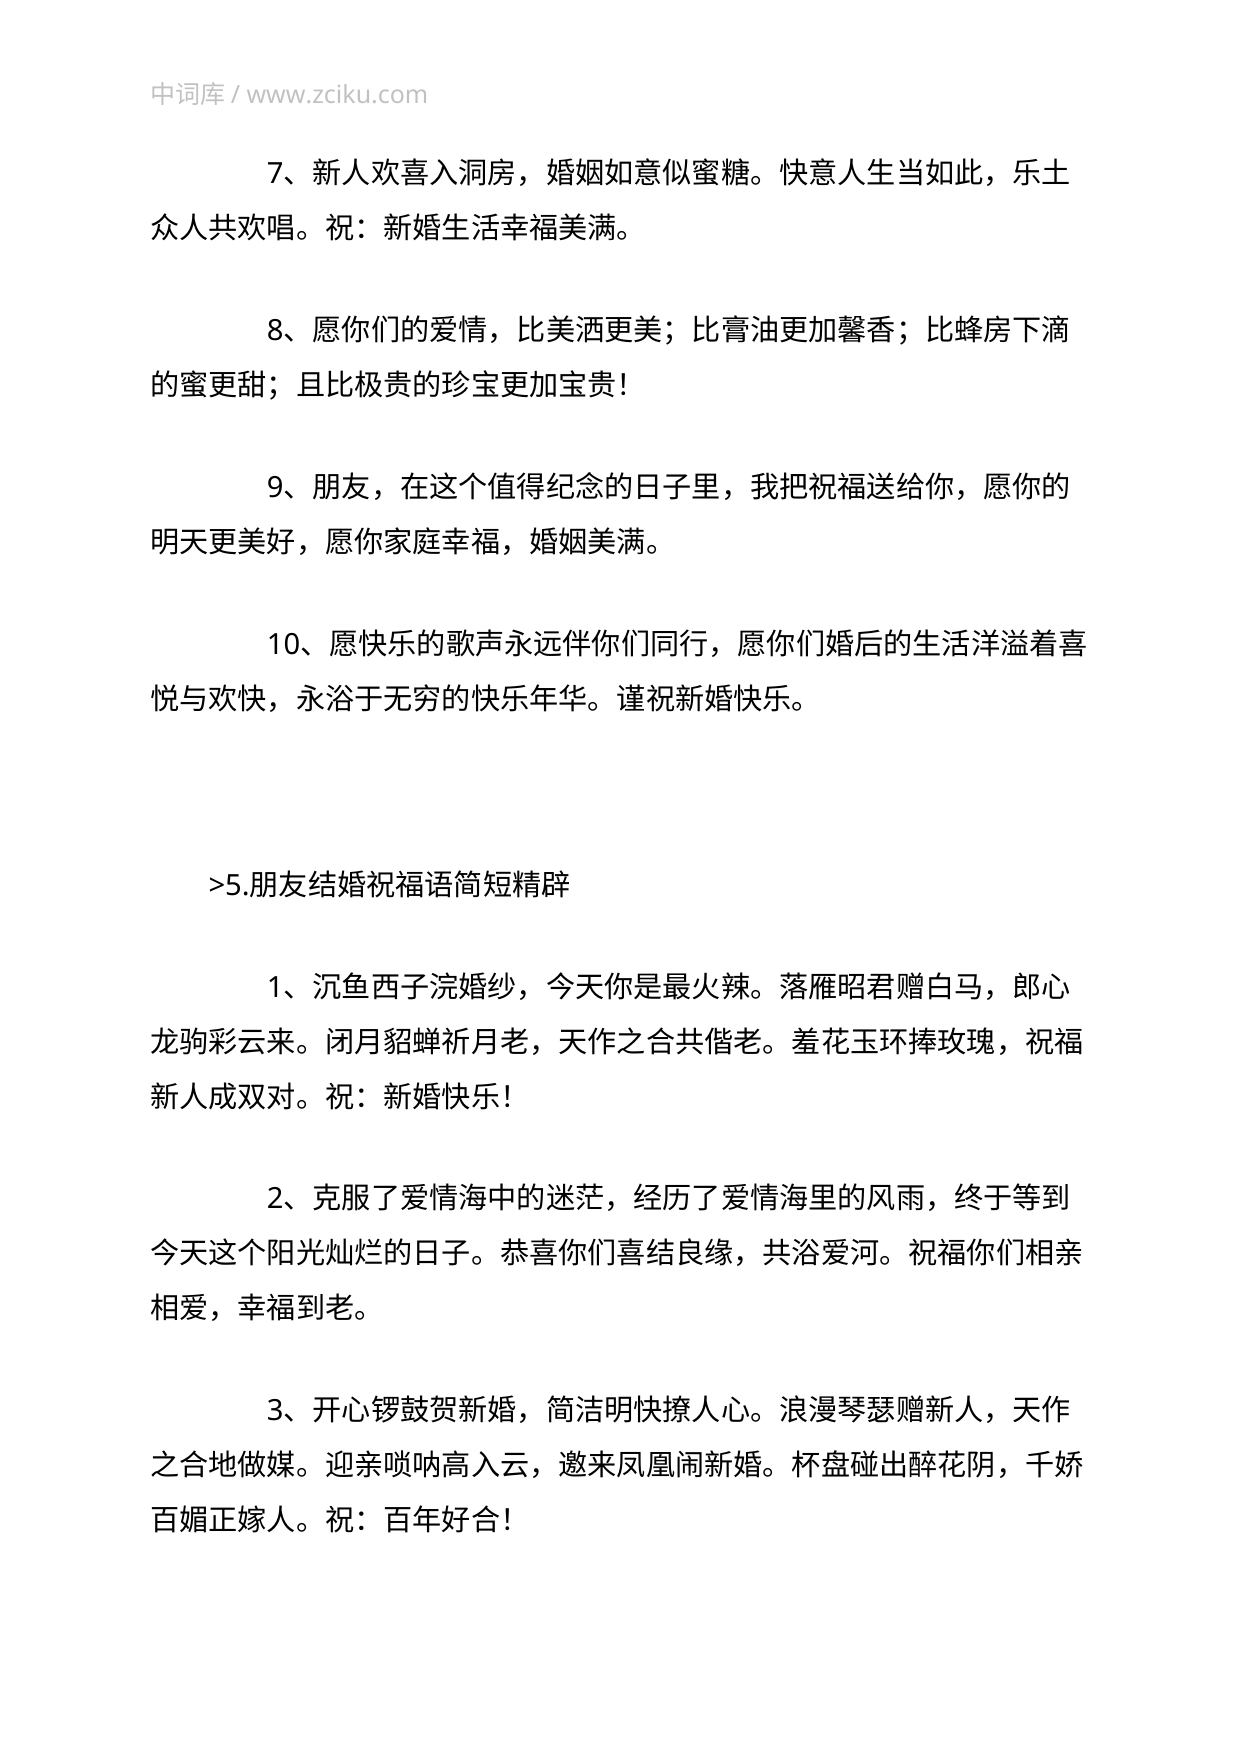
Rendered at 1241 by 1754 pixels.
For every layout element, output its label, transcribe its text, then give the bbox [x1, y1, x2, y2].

text 3、开心锣鼓贺新婚，简洁明快撩人心。浪漫琴瑟赠新人，天作之合地做媒。迎亲唢呐高入云，邀来凤凰闹新婚。杯盘碰出醉花阴，千娇百媚正嫁人。祝：百年好合！ [150, 1387, 1090, 1539]
text 8、愿你们的爱情，比美洒更美；比膏油更加馨香；比蜂房下滴的蜜更甜；且比极贵的珍宝更加宝贵！ [150, 307, 1090, 404]
text 2、克服了爱情海中的迷茫，经历了爱情海里的风雨，终于等到今天这个阳光灿烂的日子。恭喜你们喜结良缘，共浴爱河。祝福你们相亲相爱，幸福到老。 [150, 1175, 1090, 1327]
text 10、愿快乐的歌声永远伴你们同行，愿你们婚后的生活洋溢着喜悦与欢快，永浴于无穷的快乐年华。谨祝新婚快乐。 [150, 620, 1090, 718]
text 1、沉鱼西子浣婚纱，今天你是最火辣。落雁昭君赠白马，郎心龙驹彩云来。闭月貂蝉祈月老，天作之合共偕老。羞花玉环捧玫瑰，祝福新人成双对。祝：新婚快乐！ [150, 963, 1090, 1115]
text >5.朋友结婚祝福语简短精辟 [150, 861, 1090, 904]
text 9、朋友，在这个值得纪念的日子里，我把祝福送给你，愿你的明天更美好，愿你家庭幸福，婚姻美满。 [150, 463, 1090, 561]
text 7、新人欢喜入洞房，婚姻如意似蜜糖。快意人生当如此，乐土众人共欢唱。祝：新婚生活幸福美满。 [150, 150, 1090, 247]
